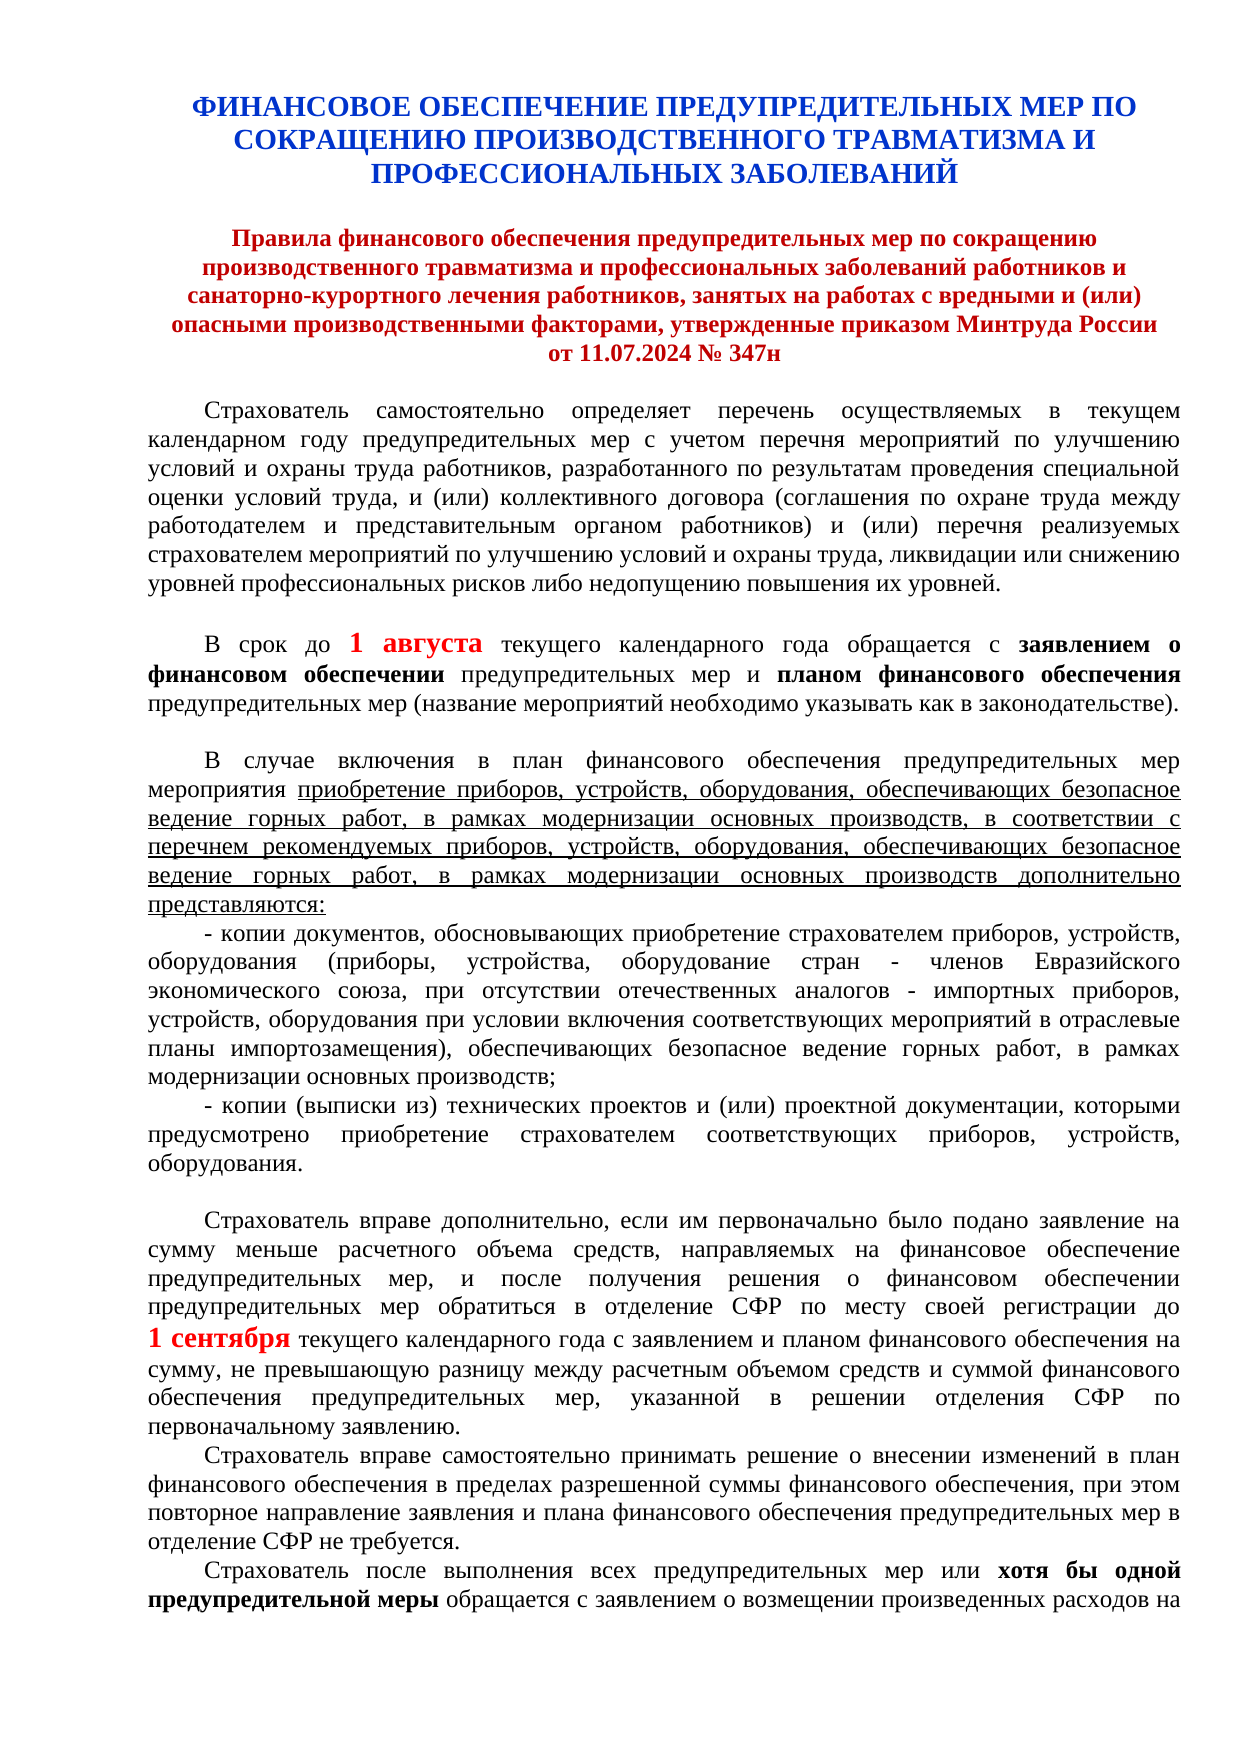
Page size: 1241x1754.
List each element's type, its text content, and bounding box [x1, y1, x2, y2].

text В случае включения в план финансового обеспечения предупредительных мер мероприятия приобретение приборов, устройств, оборудования, обеспечивающих безопасное ведение горных работ, в рамках модернизации основных производств, в соответствии с перечнем рекомендуемых приборов, устройств, оборудования, обеспечивающих безопасное ведение горных работ, в рамках модернизации основных производств дополнительно представляются: [148, 829, 1181, 856]
text Страхователь вправе дополнительно, если им первоначально было подано заявление на сумму меньше расчетного объема средств, направляемых на финансовое обеспечение предупредительных мер, и после получения решения о финансовом обеспечении предупредительных мер обратиться в отделение СФР по месту своей регистрации до 1 сентября текущего календарного года с заявлением и планом финансового обеспечения на сумму, не превышающую разницу между расчетным объемом средств и суммой финансового обеспечения предупредительных мер, указанной в решении отделения СФР по первоначальному заявлению. [148, 1205, 1181, 1440]
text В случае включения в план финансового обеспечения предупредительных мер мероприятия приобретение приборов, устройств, оборудования, обеспечивающих безопасное ведение горных работ, в рамках модернизации основных производств, в соответствии с перечнем рекомендуемых приборов, устройств, оборудования, обеспечивающих безопасное ведение горных работ, в рамках модернизации основных производств дополнительно представляются: [148, 858, 1181, 885]
text - копии документов, обосновывающих приобретение страхователем приборов, устройств, оборудования (приборы, устройства, оборудование стран - членов Евразийского экономического союза, при отсутствии отечественных аналогов - импортных приборов, устройств, оборудования при условии включения соответствующих мероприятий в отраслевые планы импортозамещения), обеспечивающих безопасное ведение горных работ, в рамках модернизации основных производств; [148, 918, 1181, 1090]
text Правила финансового обеспечения предупредительных мер по сокращению производственного травматизма и профессиональных заболеваний работников и санаторно-курортного лечения работников, занятых на работах с вредными и (или) опасными производственными факторами, утвержденные приказом Минтруда России [148, 223, 1181, 338]
text В срок до 1 августа текущего календарного года обращается с заявлением о финансовом обеспечении предупредительных мер и планом финансового обеспечения предупредительных мер (название мероприятий необходимо указывать как в законодательстве). [148, 625, 1181, 716]
text В случае включения в план финансового обеспечения предупредительных мер мероприятия приобретение приборов, устройств, оборудования, обеспечивающих безопасное ведение горных работ, в рамках модернизации основных производств, в соответствии с перечнем рекомендуемых приборов, устройств, оборудования, обеспечивающих безопасное ведение горных работ, в рамках модернизации основных производств дополнительно представляются: [148, 745, 1181, 828]
text ФИНАНСОВОЕ ОБЕСПЕЧЕНИЕ ПРЕДУПРЕДИТЕЛЬНЫХ МЕР ПО СОКРАЩЕНИЮ ПРОИЗВОДСТВЕННОГО ТРАВМАТИЗМА И ПРОФЕССИОНАЛЬНЫХ ЗАБОЛЕВАНИЙ [148, 89, 1181, 189]
text В случае включения в план финансового обеспечения предупредительных мер мероприятия приобретение приборов, устройств, оборудования, обеспечивающих безопасное ведение горных работ, в рамках модернизации основных производств, в соответствии с перечнем рекомендуемых приборов, устройств, оборудования, обеспечивающих безопасное ведение горных работ, в рамках модернизации основных производств дополнительно представляются: [148, 887, 1181, 918]
text Страхователь вправе самостоятельно принимать решение о внесении изменений в план финансового обеспечения в пределах разрешенной суммы финансового обеспечения, при этом повторное направление заявления и плана финансового обеспечения предупредительных мер в отделение СФР не требуется. [148, 1440, 1181, 1555]
text от 11.07.2024 № 347н [148, 338, 1181, 367]
text Страхователь самостоятельно определяет перечень осуществляемых в текущем календарном году предупредительных мер с учетом перечня мероприятий по улучшению условий и охраны труда работников, разработанного по результатам проведения специальной оценки условий труда, и (или) коллективного договора (соглашения по охране труда между работодателем и представительным органом работников) и (или) перечня реализуемых страхователем мероприятий по улучшению условий и охраны труда, ликвидации или снижению уровней профессиональных рисков либо недопущению повышения их уровней. [148, 395, 1181, 597]
text - копии (выписки из) технических проектов и (или) проектной документации, которыми предусмотрено приобретение страхователем соответствующих приборов, устройств, оборудования. [148, 1090, 1181, 1176]
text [148, 1555, 1181, 1612]
